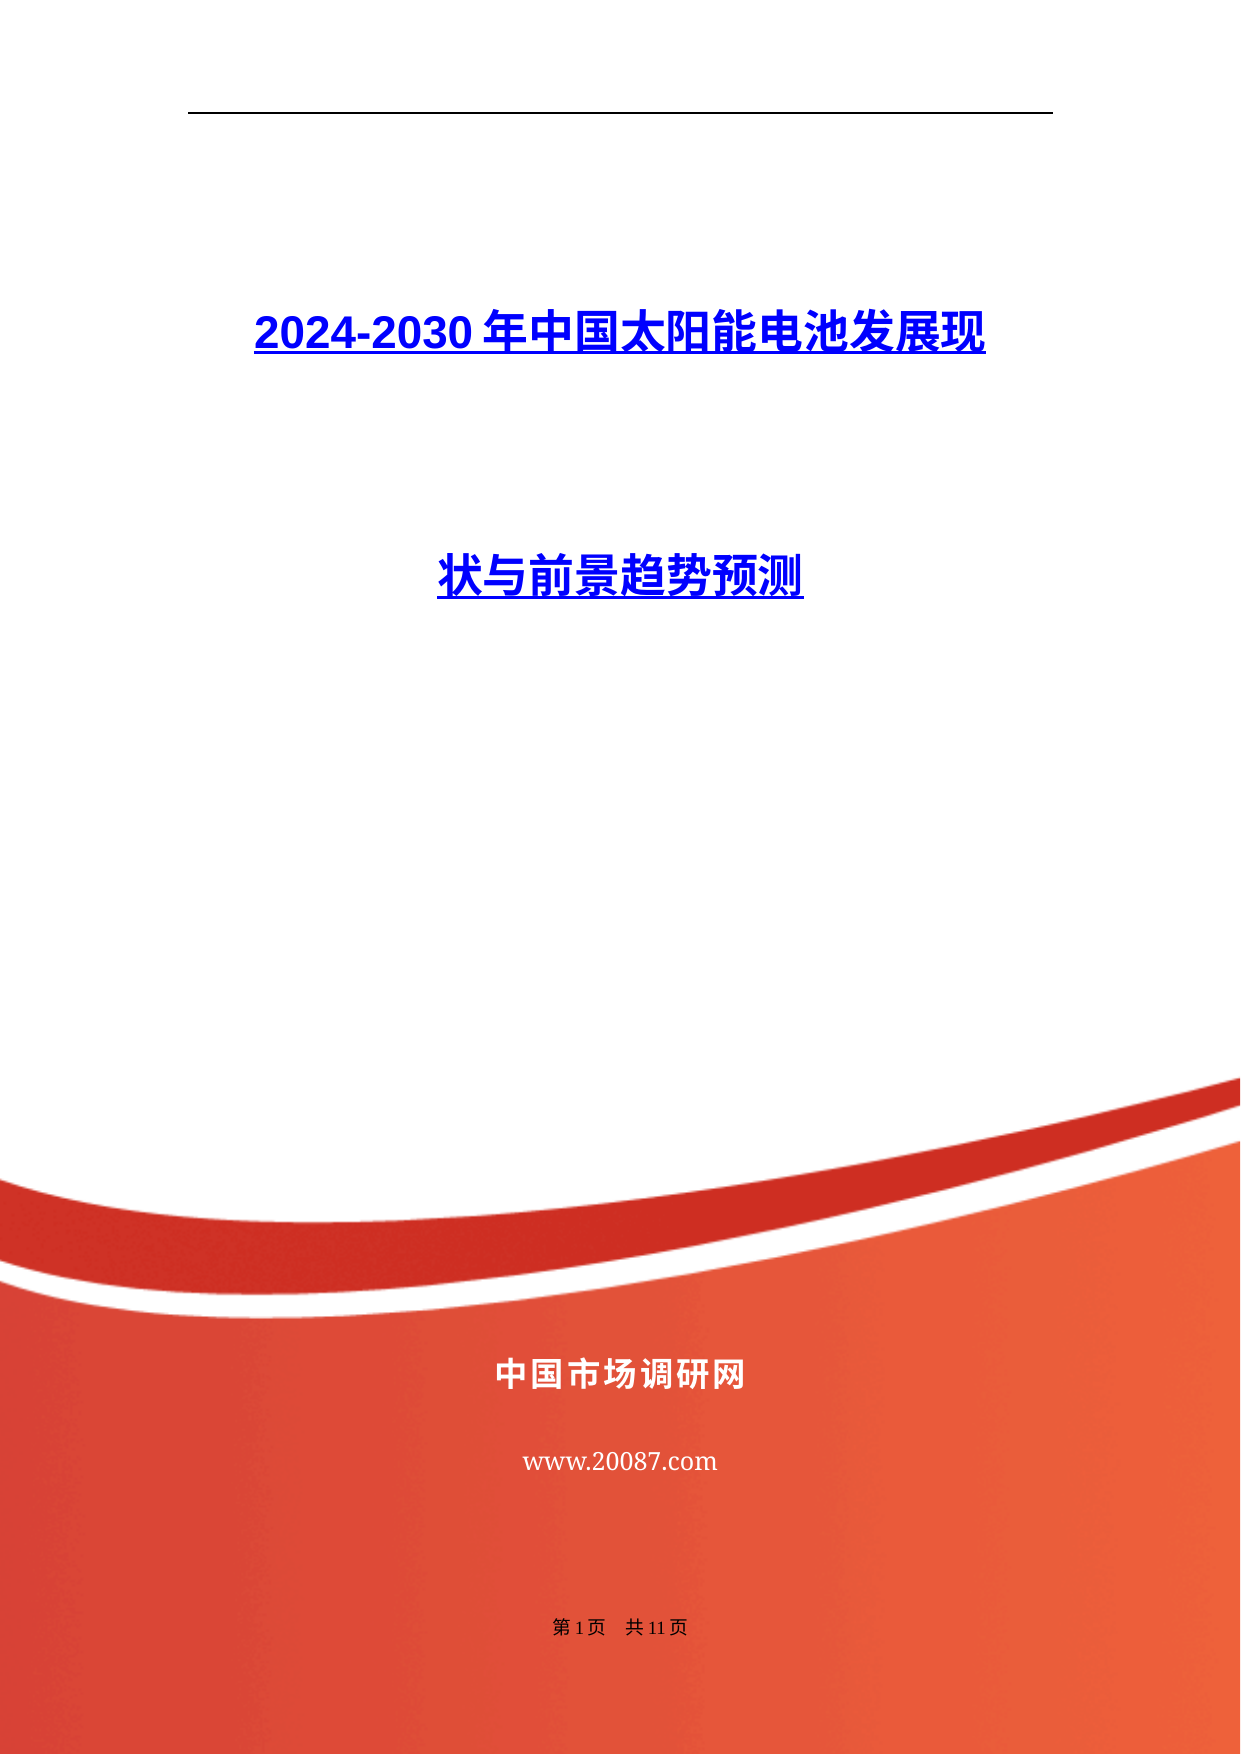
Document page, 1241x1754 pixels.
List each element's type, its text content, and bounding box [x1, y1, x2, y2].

picture [0, 1006, 1241, 1754]
text www.20087.com [187, 1428, 1053, 1493]
subtitle 中国市场调研网 [187, 1339, 1053, 1404]
table_header 2024-2030年中国太阳能电池发展现状与前景趋势预测 [188, 207, 1053, 773]
